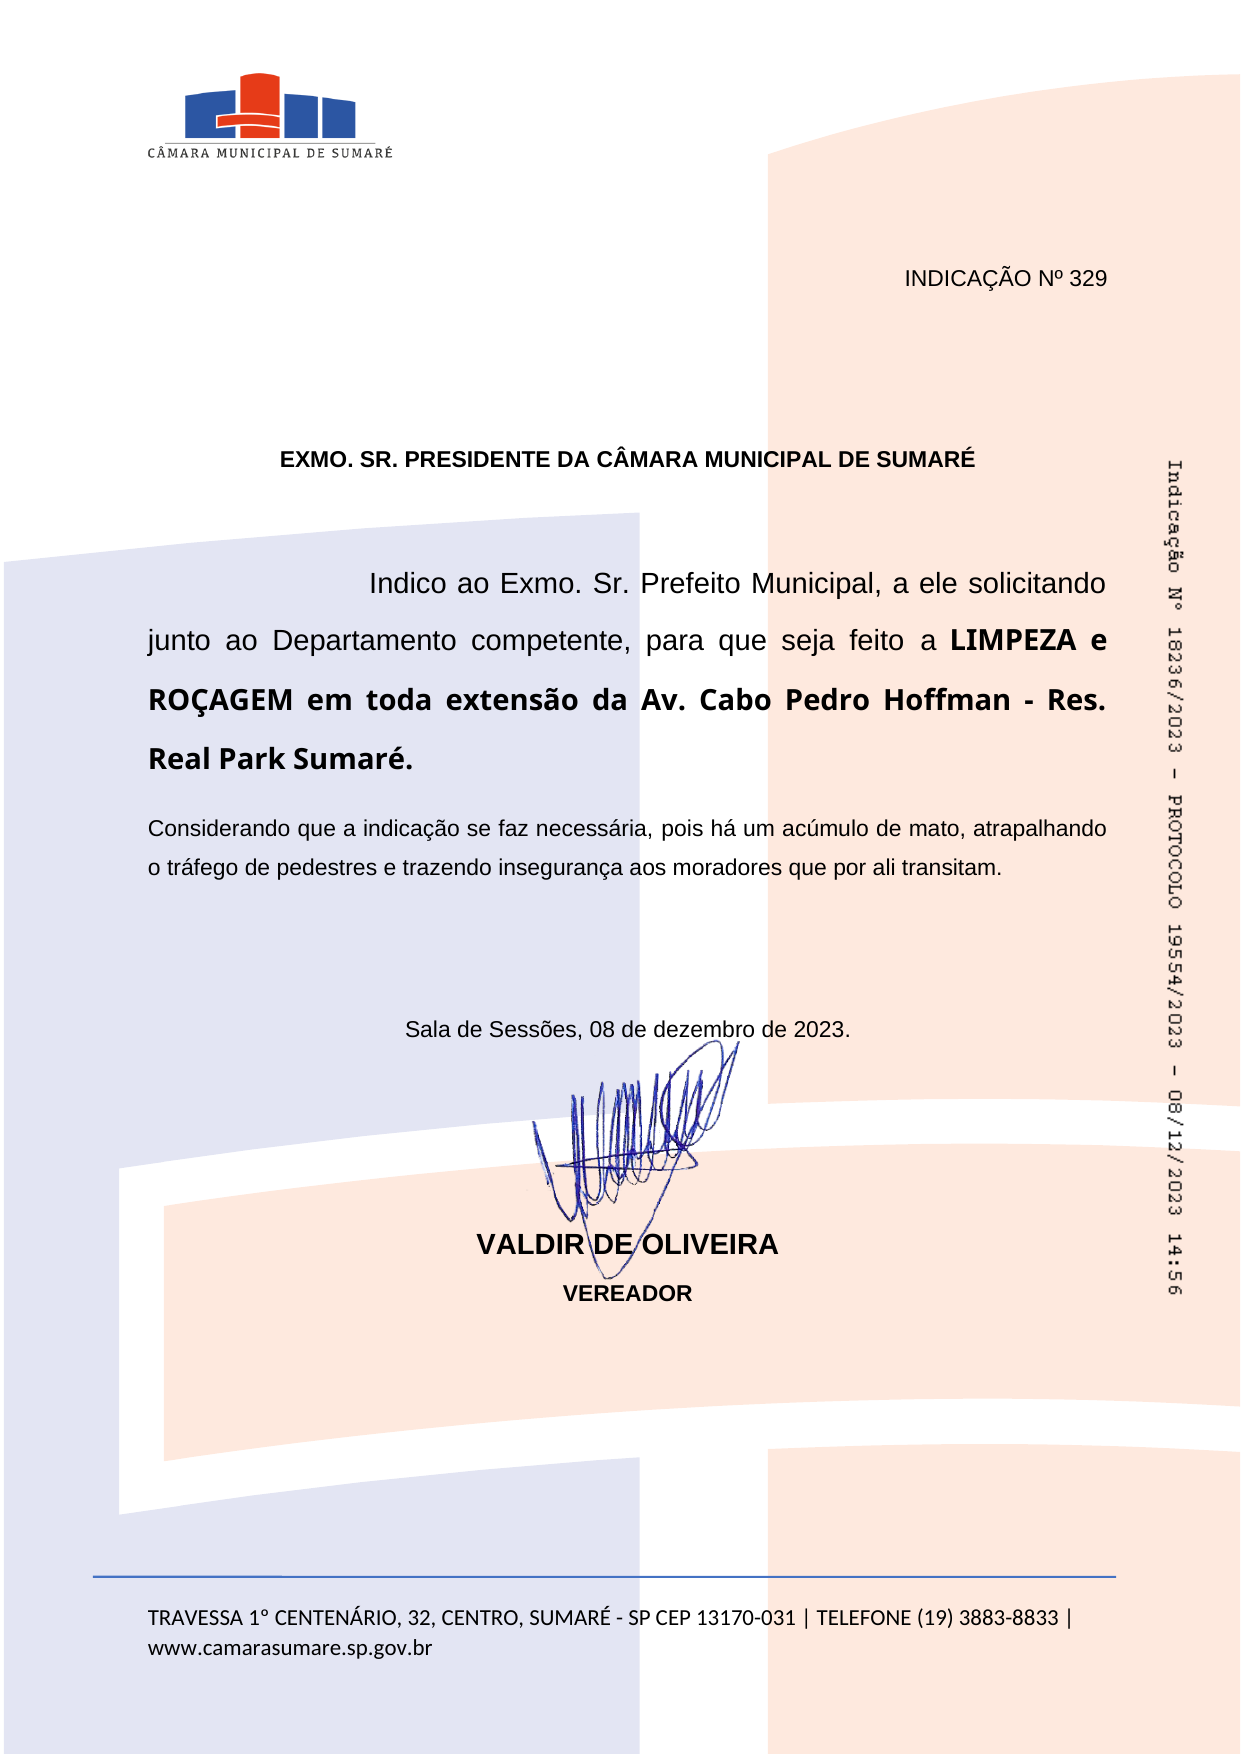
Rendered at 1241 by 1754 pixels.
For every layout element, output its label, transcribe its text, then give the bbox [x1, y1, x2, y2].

text VALDIR DE OLIVEIRA [754, 1227, 1107, 1260]
text Sala de Sessões, 08 de dezembro de 2023. [148, 1016, 1107, 1042]
text Indico ao Exmo. Sr. Prefeito Municipal, a ele solicitando junto ao Departamento competente, para que seja feito a LIMPEZA e ROÇAGEM em toda extensão da Av. Cabo Pedro Hoffman - Res. Real Park Sumaré. [148, 566, 1107, 778]
text INDICAÇÃO Nº 329 [148, 265, 1107, 291]
picture [1142, 455, 1205, 1299]
text Considerando que a indicação se faz necessária, pois há um acúmulo de mato, atrapalhando o tráfego de pedestres e trazendo insegurança aos moradores que por ali transitam. [148, 815, 1107, 881]
text EXMO. SR. PRESIDENTE DA CÂMARA MUNICIPAL DE SUMARÉ [148, 446, 1107, 472]
text VEREADOR [148, 1279, 1107, 1306]
picture [147, 73, 394, 160]
text VALDIR DE OLIVEIRA [148, 1227, 504, 1260]
picture [504, 1017, 754, 1290]
